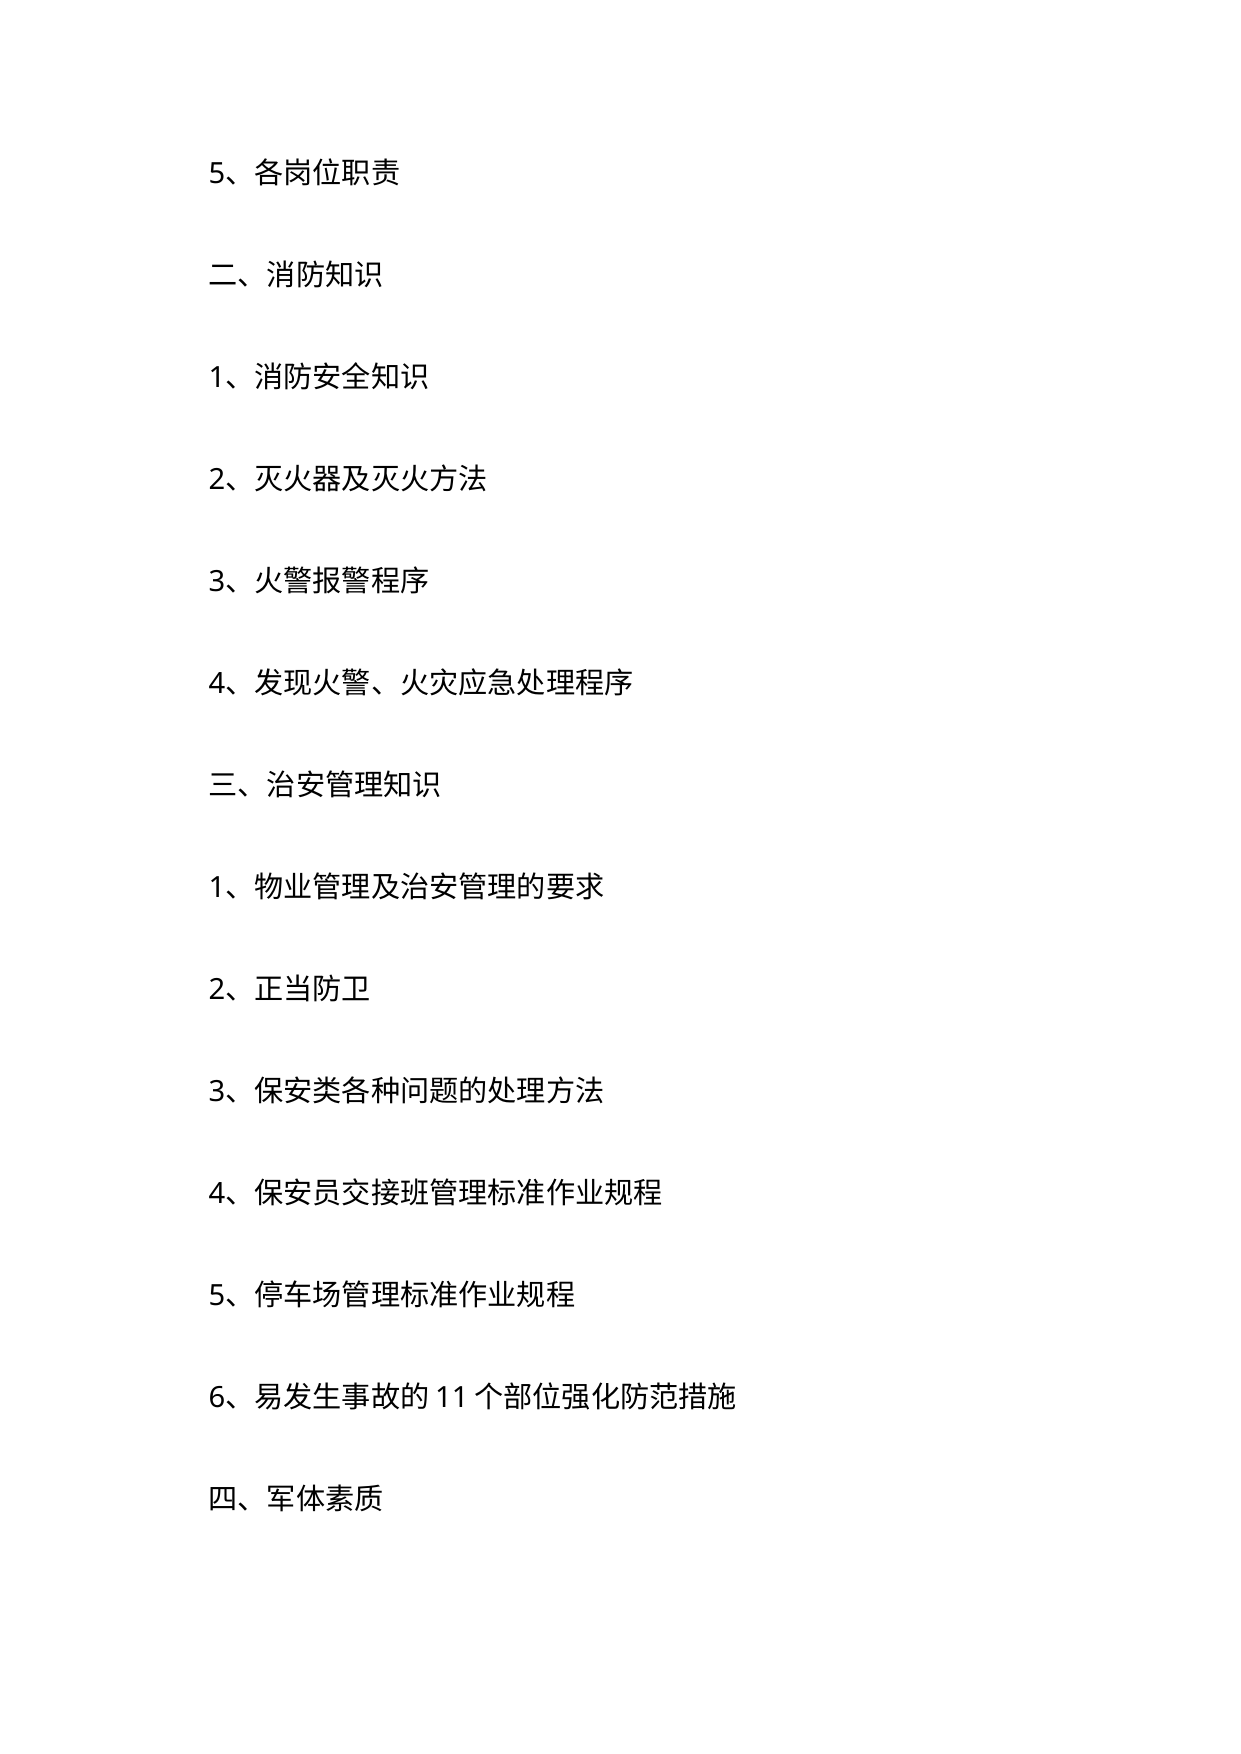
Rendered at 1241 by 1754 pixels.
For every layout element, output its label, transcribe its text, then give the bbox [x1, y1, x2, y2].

text 四、军体素质 [150, 1475, 1090, 1518]
text 2、正当防卫 [150, 965, 1090, 1008]
text 5、停车场管理标准作业规程 [150, 1271, 1090, 1314]
text 二、消防知识 [150, 252, 1090, 294]
text 2、灭火器及灭火方法 [150, 456, 1090, 498]
text 1、物业管理及治安管理的要求 [150, 863, 1090, 906]
text 5、各岗位职责 [150, 150, 1090, 192]
text 3、火警报警程序 [150, 558, 1090, 600]
text 3、保安类各种问题的处理方法 [150, 1067, 1090, 1110]
text 6、易发生事故的11个部位强化防范措施 [150, 1373, 1090, 1416]
text 三、治安管理知识 [150, 762, 1090, 804]
text 1、消防安全知识 [150, 354, 1090, 396]
text 4、发现火警、火灾应急处理程序 [150, 660, 1090, 702]
text 4、保安员交接班管理标准作业规程 [150, 1169, 1090, 1212]
